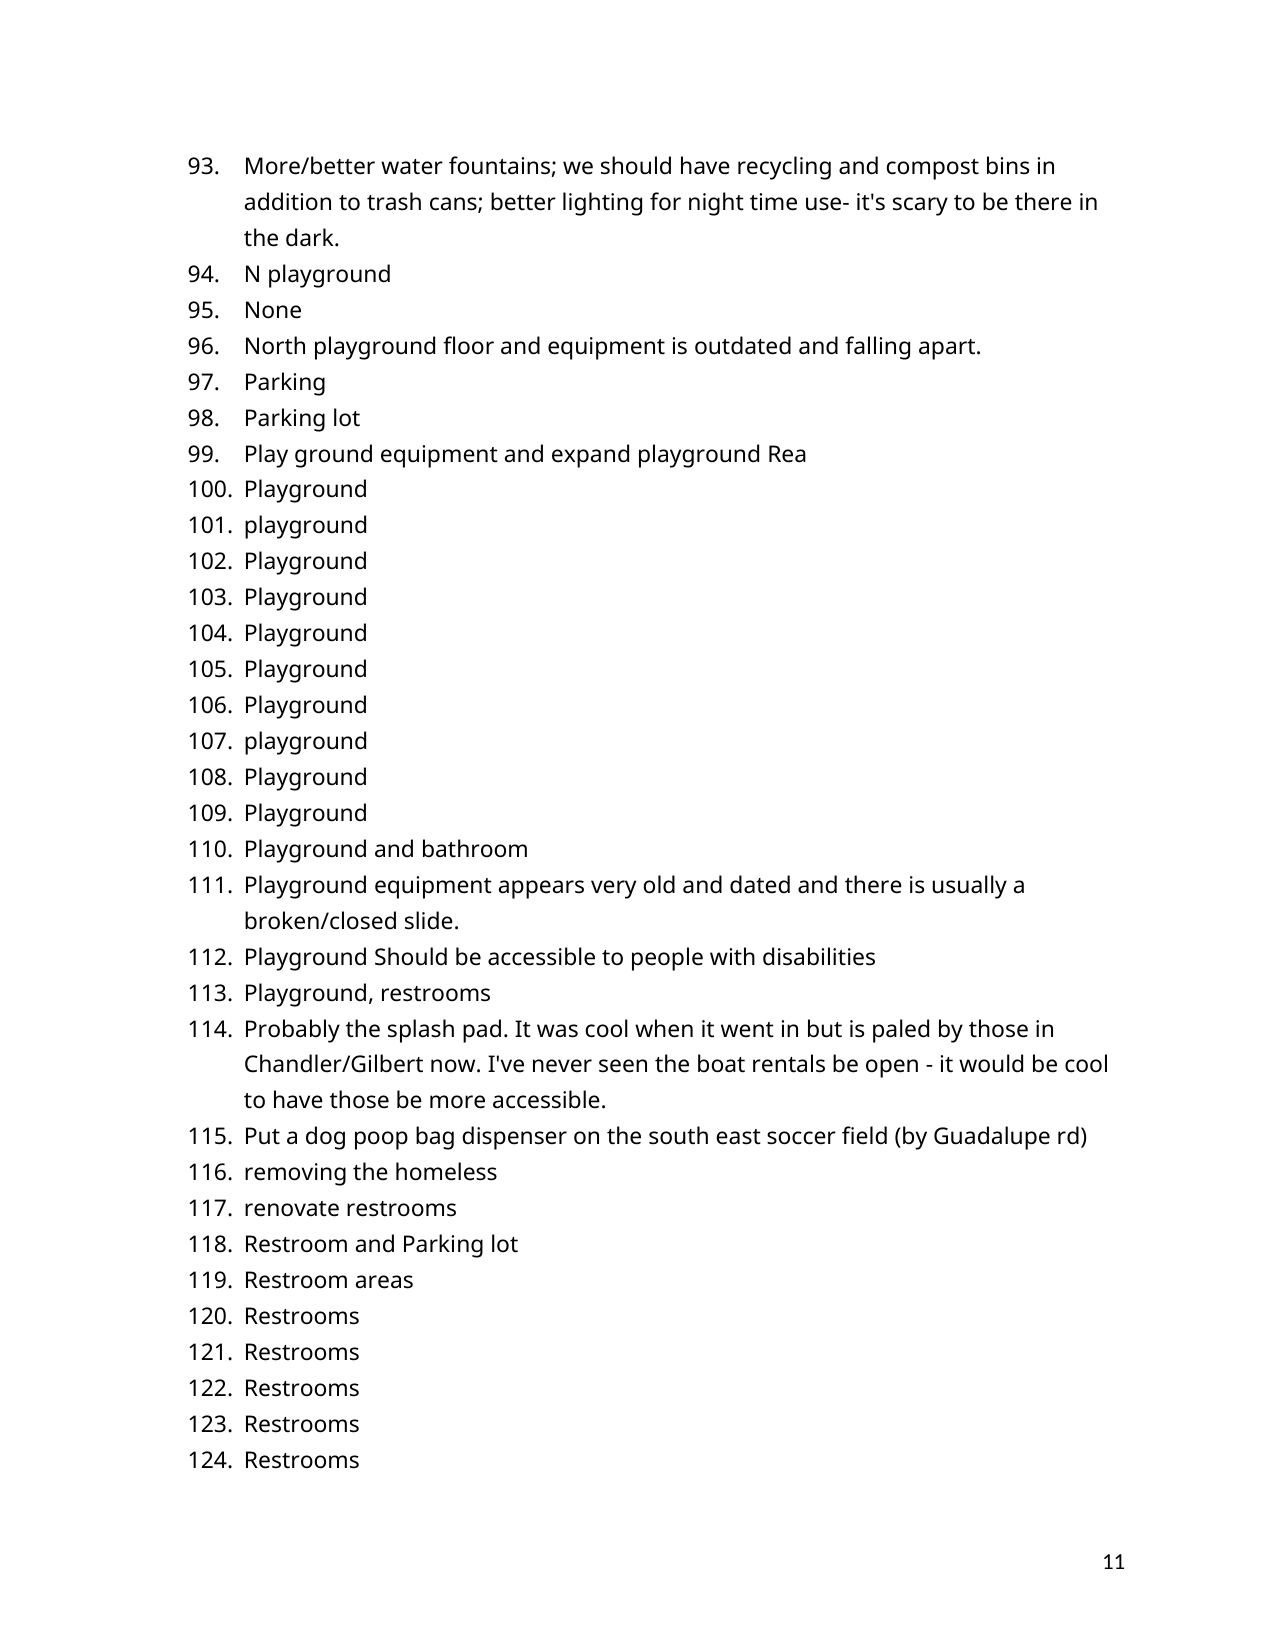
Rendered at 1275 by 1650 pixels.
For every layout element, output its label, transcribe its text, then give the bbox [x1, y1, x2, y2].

list Playground, restrooms [187, 977, 1125, 1008]
list Playground Should be accessible to people with disabilities [187, 941, 1125, 972]
list Play ground equipment and expand playground Rea [187, 437, 1125, 469]
list Parking [187, 366, 1125, 397]
list Playground [187, 761, 1125, 792]
list Restrooms [187, 1444, 1125, 1475]
list Playground [187, 545, 1125, 577]
list Put a dog poop bag dispenser on the south east soccer field (by Guadalupe rd) [187, 1120, 1125, 1152]
list N playground [187, 258, 1125, 289]
list Playground [187, 689, 1125, 720]
list Restrooms [187, 1408, 1125, 1439]
list renovate restrooms [187, 1192, 1125, 1223]
list Playground [187, 653, 1125, 684]
list North playground floor and equipment is outdated and falling apart. [187, 330, 1125, 361]
list Playground [187, 617, 1125, 648]
list Restroom areas [187, 1264, 1125, 1295]
list Playground [187, 473, 1125, 505]
list playground [187, 509, 1125, 541]
list Playground and bathroom [187, 833, 1125, 864]
list Playground [187, 581, 1125, 612]
list Parking lot [187, 402, 1125, 433]
list removing the homeless [187, 1156, 1125, 1187]
list Probably the splash pad. It was cool when it went in but is paled by those in Chandler/Gilbert now. I've never seen the boat rentals be open - it would be cool to have those be more accessible. [187, 1012, 1125, 1116]
list Playground [187, 797, 1125, 828]
list playground [187, 725, 1125, 756]
list Restrooms [187, 1300, 1125, 1331]
list Restroom and Parking lot [187, 1228, 1125, 1259]
list Playground equipment appears very old and dated and there is usually a broken/closed slide. [187, 869, 1125, 936]
list None [187, 294, 1125, 325]
list Restrooms [187, 1372, 1125, 1403]
list More/better water fountains; we should have recycling and compost bins in addition to trash cans; better lighting for night time use- it's scary to be there in the dark. [187, 150, 1125, 253]
list Restrooms [187, 1336, 1125, 1367]
